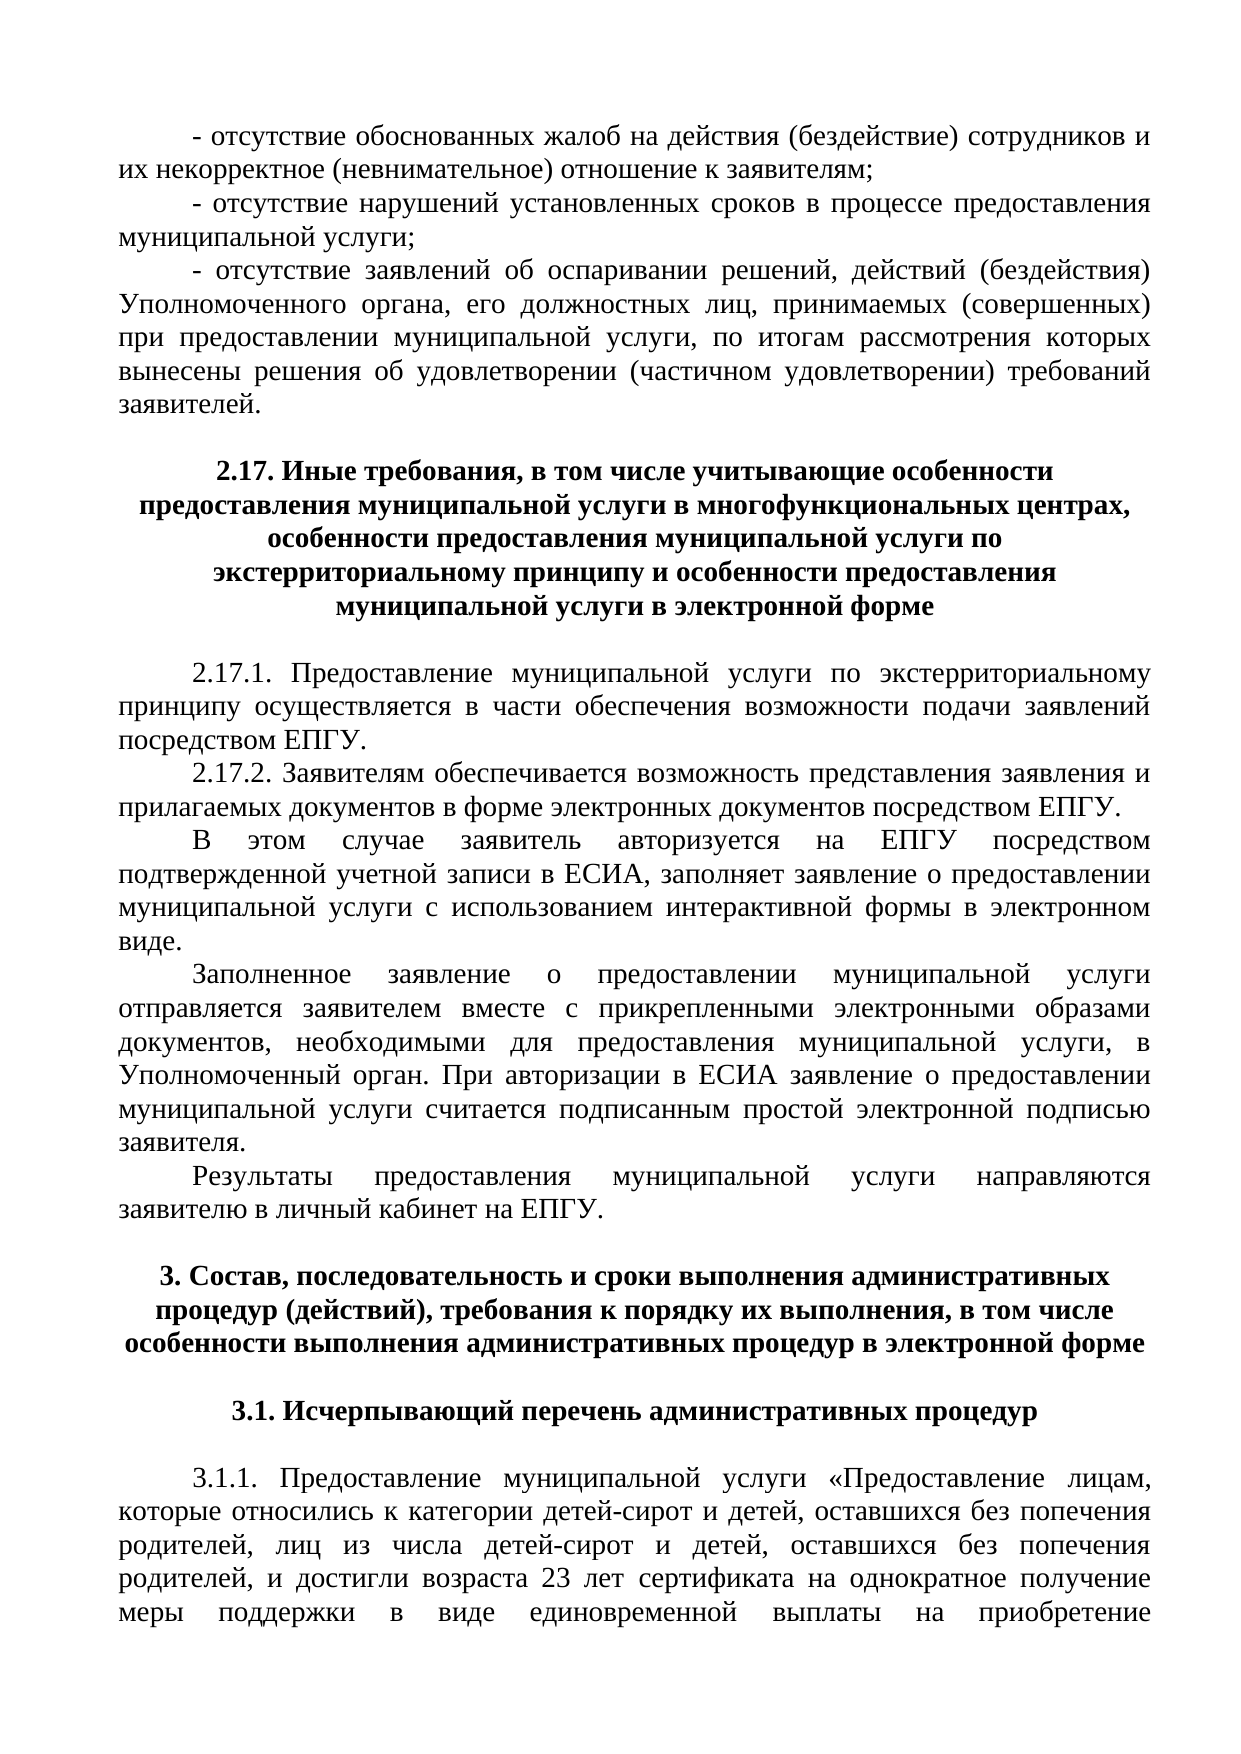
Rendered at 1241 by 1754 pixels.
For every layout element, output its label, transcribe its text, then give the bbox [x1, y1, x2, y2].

text 3.1. Исчерпывающий перечень административных процедур [118, 1393, 1152, 1426]
text 2.17.2. Заявителям обеспечивается возможность представления заявления и прилагаемых документов в форме электронных документов посредством ЕПГУ. [118, 755, 1152, 822]
text 2.17.1. Предоставление муниципальной услуги по экстерриториальному принципу осуществляется в части обеспечения возможности подачи заявлений посредством ЕПГУ. [118, 655, 1152, 755]
text - отсутствие обоснованных жалоб на действия (бездействие) сотрудников и их некорректное (невнимательное) отношение к заявителям; [118, 118, 1152, 185]
text В этом случае заявитель авторизуется на ЕПГУ посредством подтвержденной учетной записи в ЕСИА, заполняет заявление о предоставлении муниципальной услуги с использованием интерактивной формы в электронном виде. [118, 822, 1152, 957]
text 3. Состав, последовательность и сроки выполнения административных процедур (действий), требования к порядку их выполнения, в том числе особенности выполнения административных процедур в электронной форме [118, 1258, 1152, 1359]
text - отсутствие заявлений об оспаривании решений, действий (бездействия) Уполномоченного органа, его должностных лиц, принимаемых (совершенных) при предоставлении муниципальной услуги, по итогам рассмотрения которых вынесены решения об удовлетворении (частичном удовлетворении) требований заявителей. [118, 252, 1152, 420]
text Заполненное заявление о предоставлении муниципальной услуги отправляется заявителем вместе с прикрепленными электронными образами документов, необходимыми для предоставления муниципальной услуги, в Уполномоченный орган. При авторизации в ЕСИА заявление о предоставлении муниципальной услуги считается подписанным простой электронной подписью заявителя. [118, 957, 1152, 1158]
text Результаты предоставления муниципальной услуги направляются заявителю в личный кабинет на ЕПГУ. [118, 1158, 1152, 1225]
text 2.17. Иные требования, в том числе учитывающие особенности предоставления муниципальной услуги в многофункциональных центрах, особенности предоставления муниципальной услуги по экстерриториальному принципу и особенности предоставления муниципальной услуги в электронной форме [118, 453, 1152, 621]
text - отсутствие нарушений установленных сроков в процессе предоставления муниципальной услуги; [118, 185, 1152, 252]
